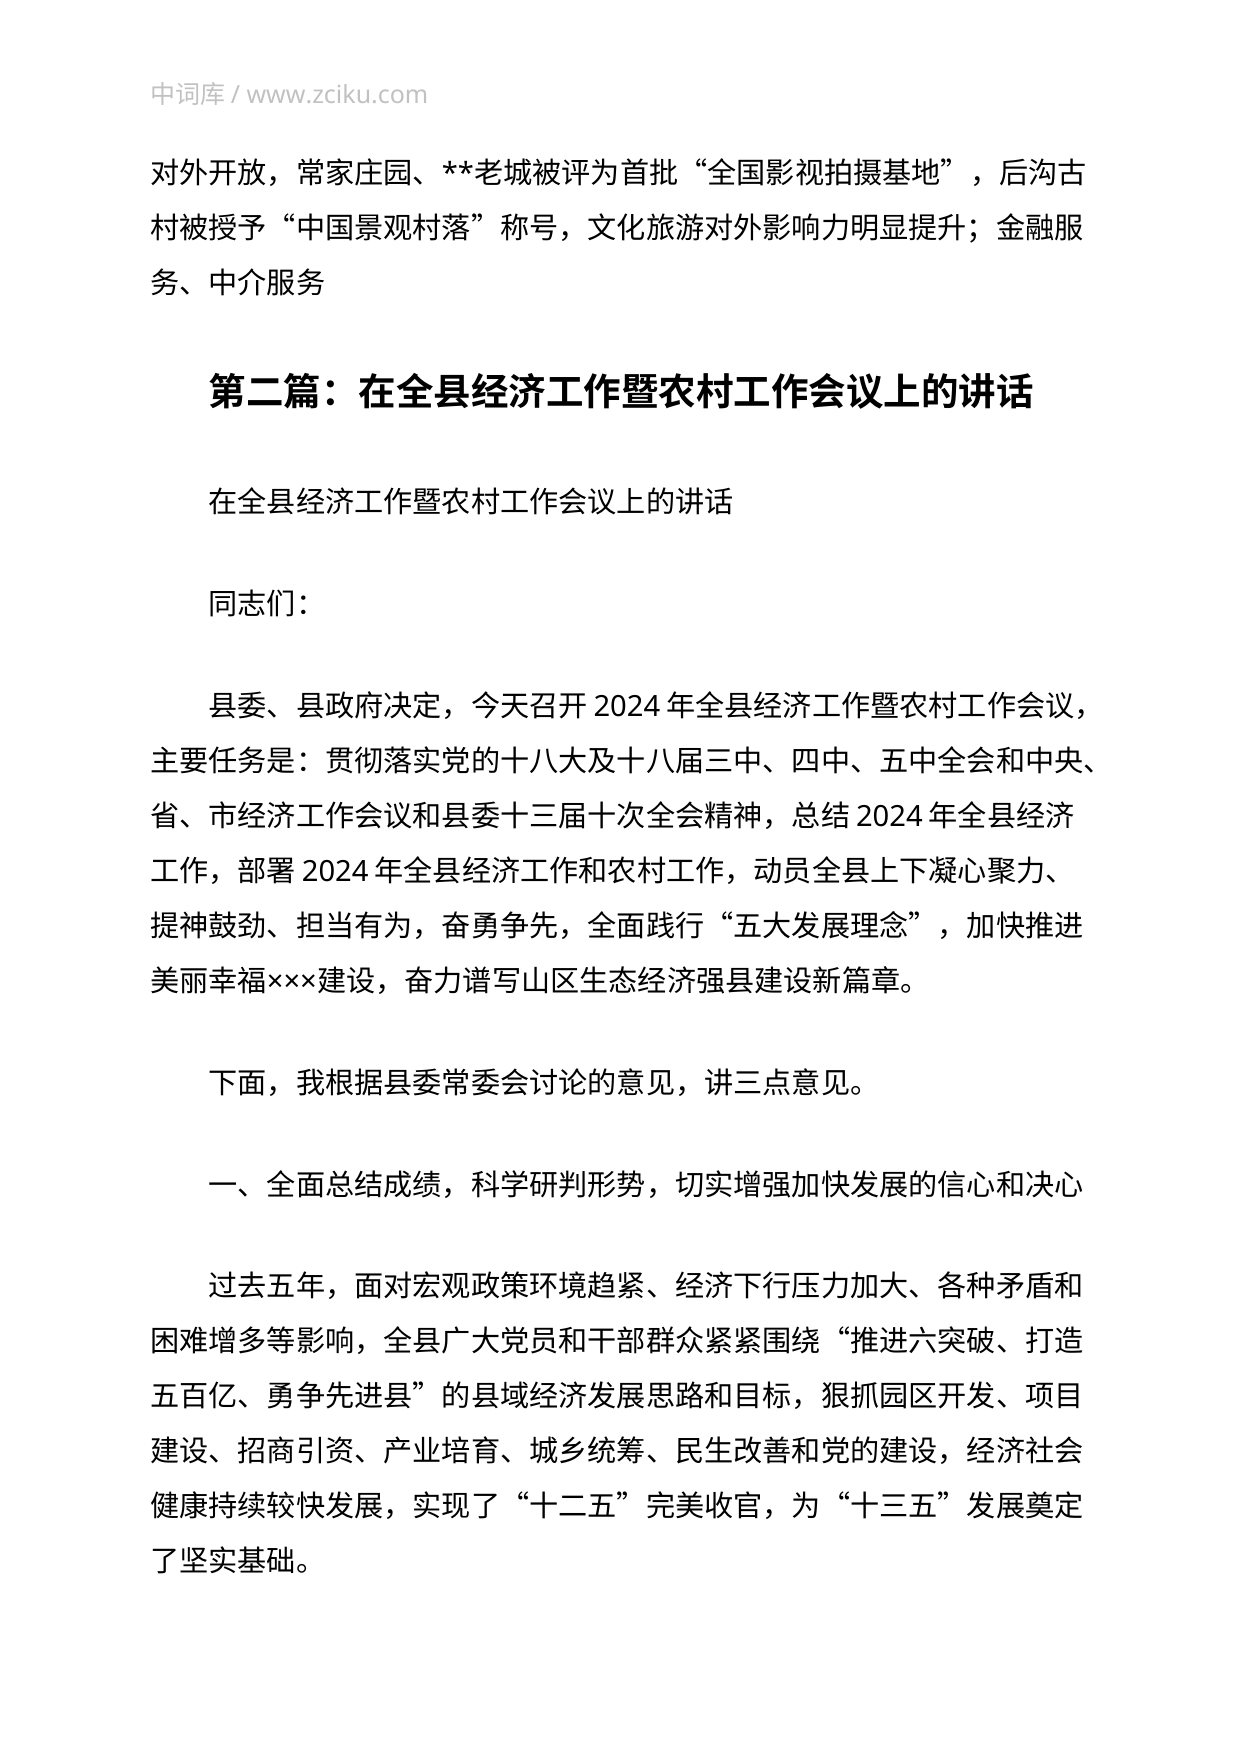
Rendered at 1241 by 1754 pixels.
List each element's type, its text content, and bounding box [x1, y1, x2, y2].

text 同志们： [150, 581, 1090, 623]
text 在全县经济工作暨农村工作会议上的讲话 [150, 479, 1090, 521]
text 县委、县政府决定，今天召开2024年全县经济工作暨农村工作会议，主要任务是：贯彻落实党的十八大及十八届三中、四中、五中全会和中央、省、市经济工作会议和县委十三届十次全会精神，总结2024年全县经济工作，部署2024年全县经济工作和农村工作，动员全县上下凝心聚力、提神鼓劲、担当有为，奋勇争先，全面践行“五大发展理念”，加快推进美丽幸福×××建设，奋力谱写山区生态经济强县建设新篇章。 [150, 683, 1090, 1000]
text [150, 150, 1090, 302]
text 第二篇：在全县经济工作暨农村工作会议上的讲话 [150, 362, 1090, 416]
text 下面，我根据县委常委会讨论的意见，讲三点意见。 [150, 1059, 1090, 1102]
text 过去五年，面对宏观政策环境趋紧、经济下行压力加大、各种矛盾和困难增多等影响，全县广大党员和干部群众紧紧围绕“推进六突破、打造五百亿、勇争先进县”的县域经济发展思路和目标，狠抓园区开发、项目建设、招商引资、产业培育、城乡统筹、民生改善和党的建设，经济社会健康持续较快发展，实现了“十二五”完美收官，为“十三五”发展奠定了坚实基础。 [150, 1263, 1090, 1580]
text 一、全面总结成绩，科学研判形势，切实增强加快发展的信心和决心 [150, 1161, 1090, 1203]
